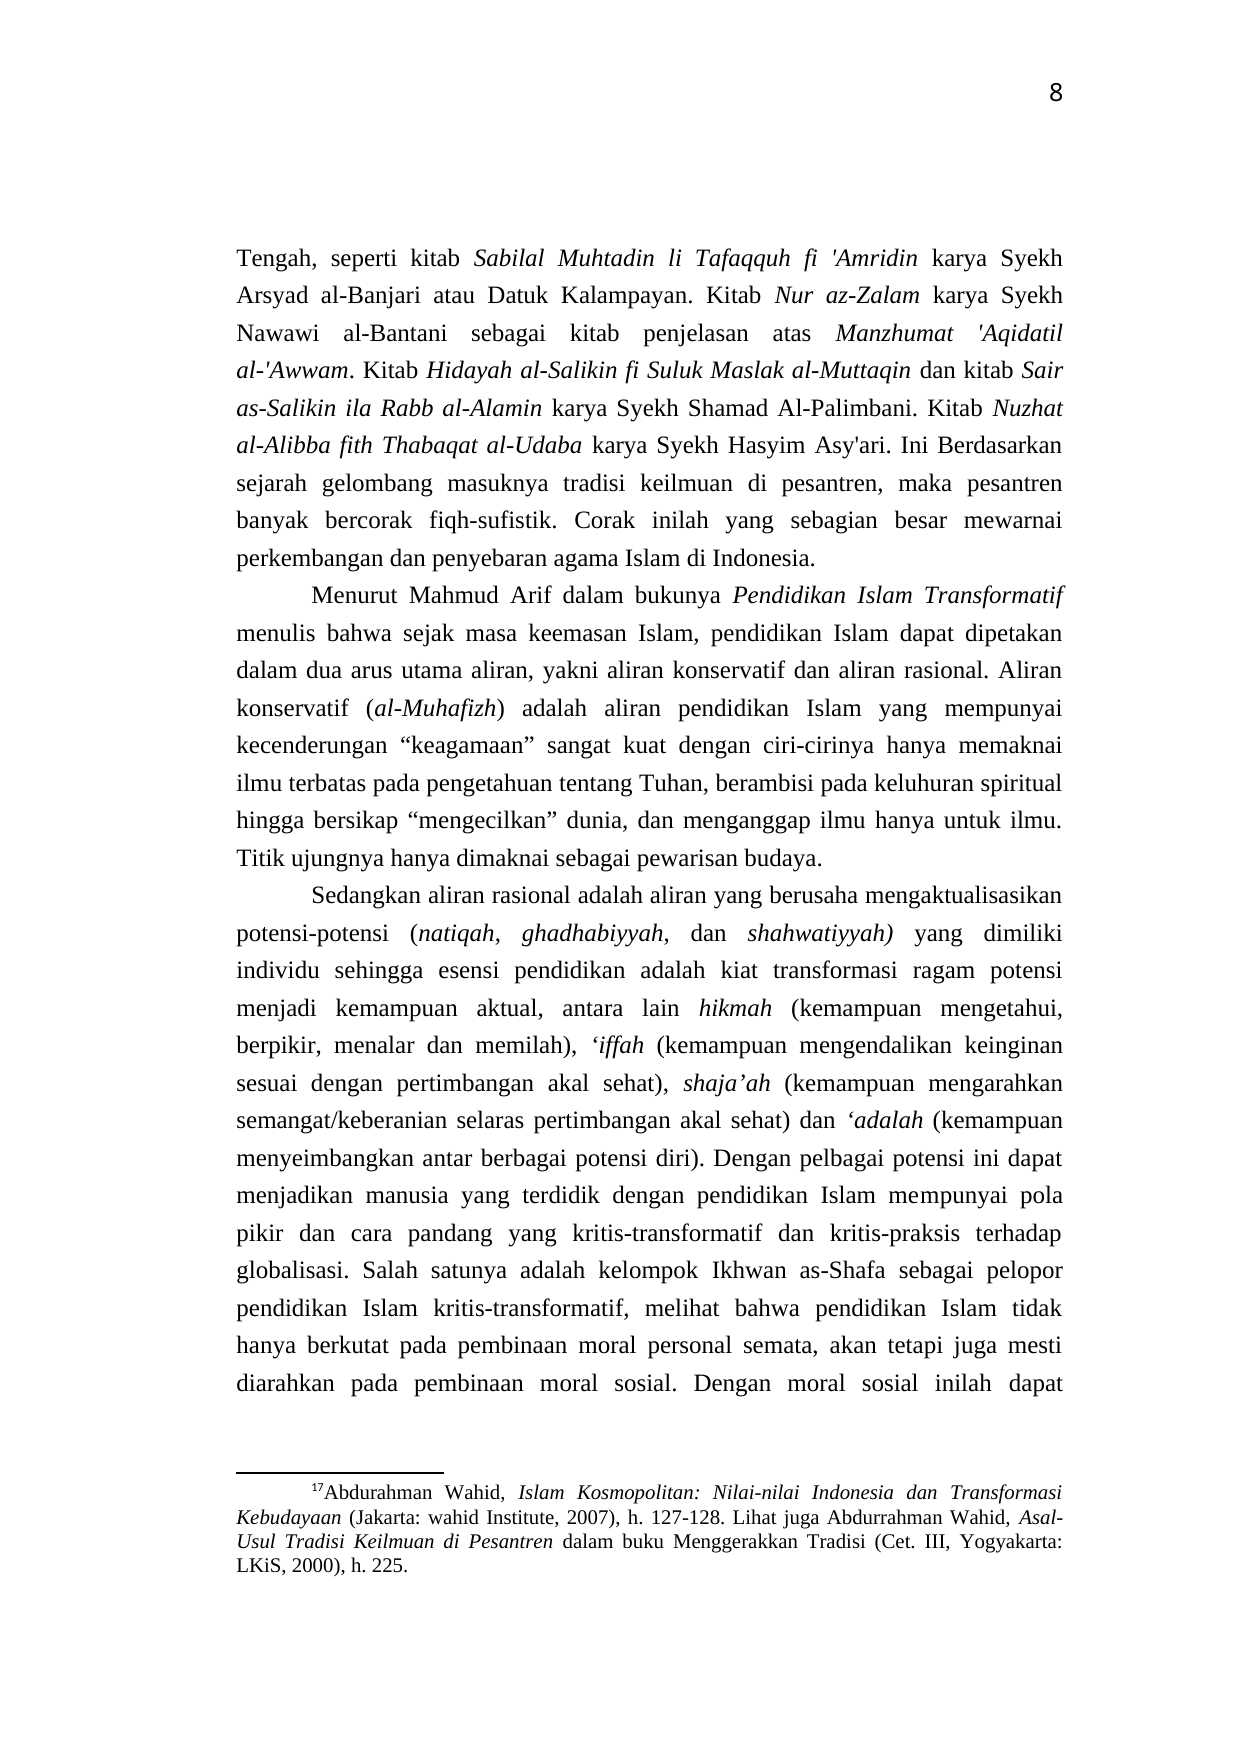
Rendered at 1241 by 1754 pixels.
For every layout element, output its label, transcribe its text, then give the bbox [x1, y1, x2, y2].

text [236, 236, 1063, 574]
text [236, 874, 1063, 1399]
text Menurut Mahmud Arif dalam bukunya Pendidikan Islam Transformatif menulis bahwa sejak masa keemasan Islam, pendidikan Islam dapat dipetakan dalam dua arus utama aliran, yakni aliran konservatif dan aliran rasional. Aliran konservatif (al-Muhafizh) adalah aliran pendidikan Islam yang mempunyai kecenderungan “keagamaan” sangat kuat dengan ciri-cirinya hanya memaknai ilmu terbatas pada pengetahuan tentang Tuhan, berambisi pada keluhuran spiritual hingga bersikap “mengecilkan” dunia, dan menganggap ilmu hanya untuk ilmu. Titik ujungnya hanya dimaknai sebagai pewarisan budaya. [236, 574, 1063, 874]
